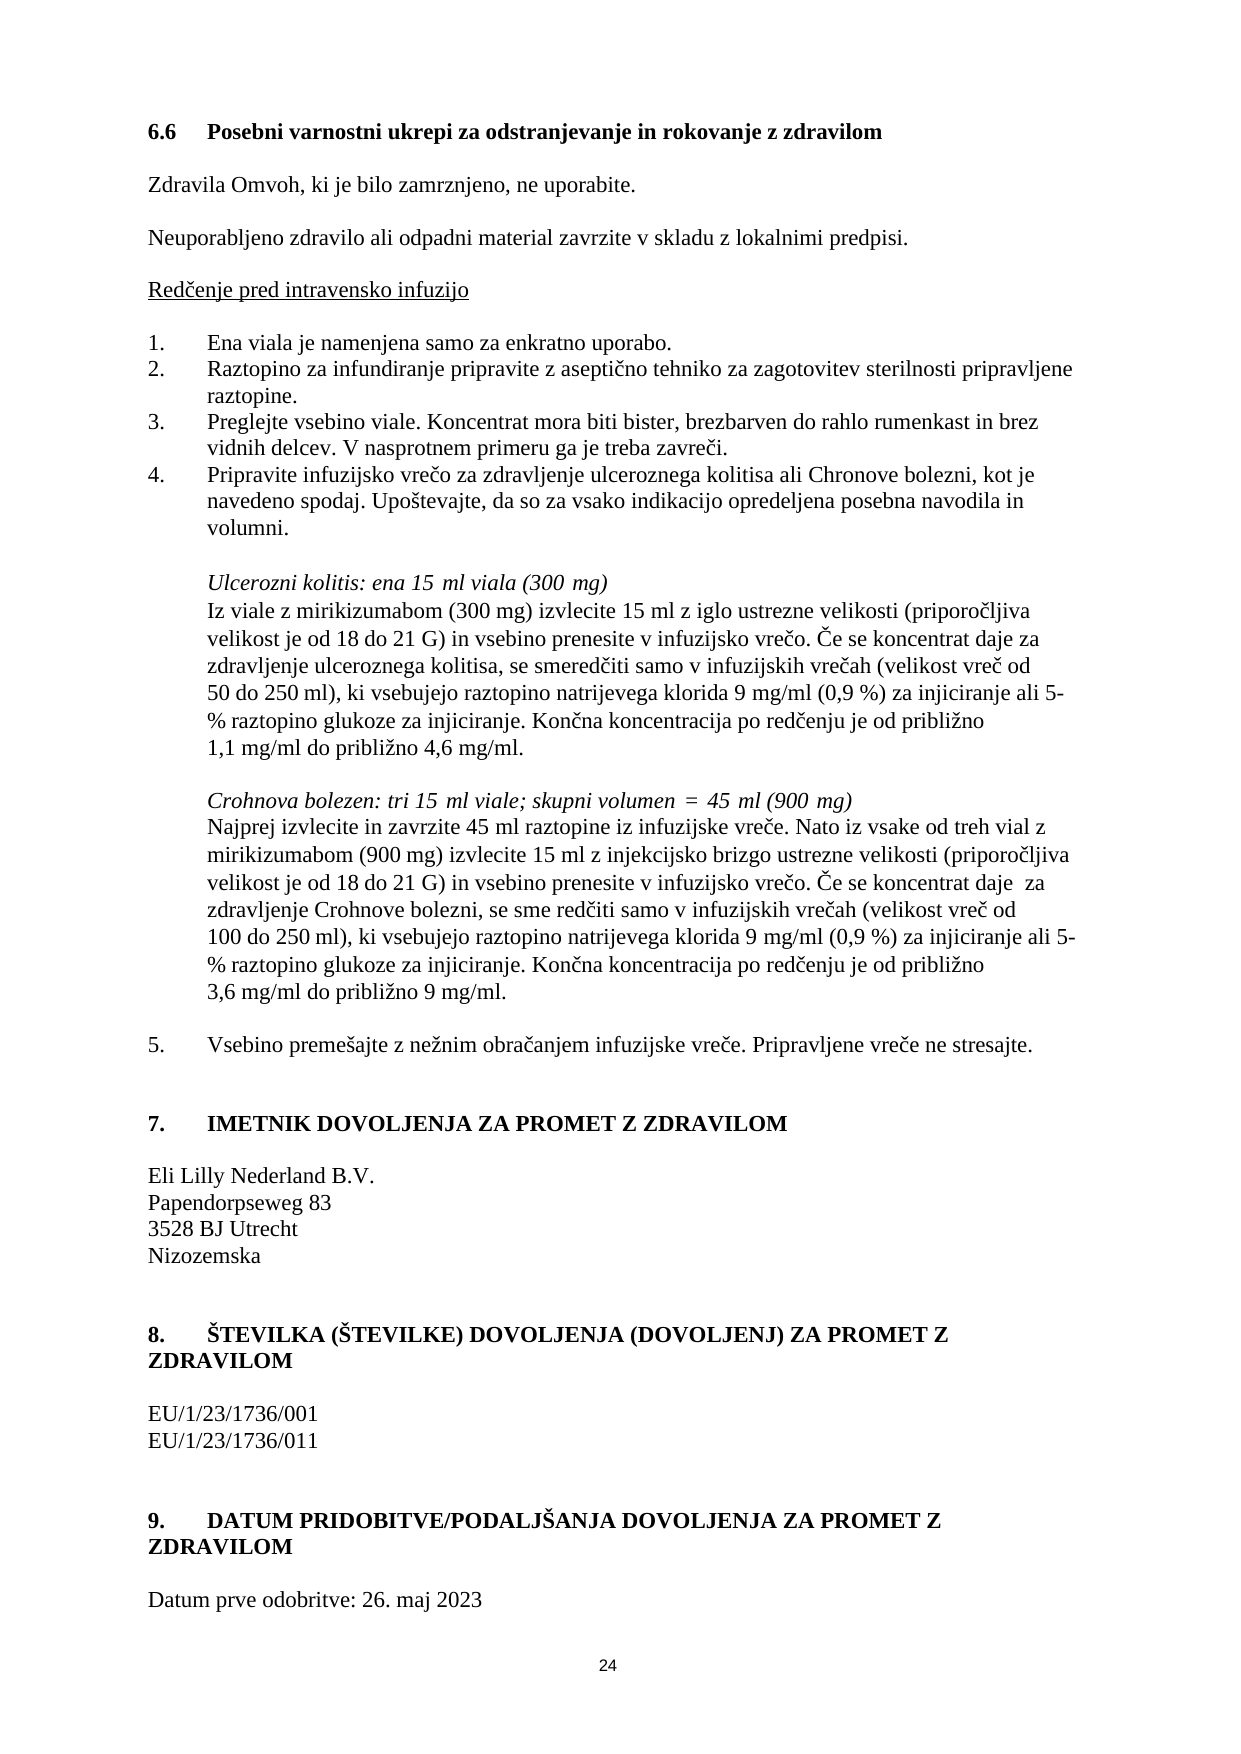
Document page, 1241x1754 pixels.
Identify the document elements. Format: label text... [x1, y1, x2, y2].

text Nizozemska [148, 1242, 1078, 1268]
list Datum prve odobritve: 26. maj 2023 [148, 1586, 1078, 1612]
text 9. DATUM PRIDOBITVE/PODALJŠANJA DOVOLJENJA ZA PROMET Z ZDRAVILOM [148, 1507, 1078, 1559]
list Vsebino premešajte z nežnim obračanjem infuzijske vreče. Pripravljene vreče ne stresajte. [148, 1031, 1078, 1057]
text Papendorpseweg 83 [148, 1189, 1078, 1215]
text Redčenje pred intravensko infuzijo [148, 276, 1078, 303]
text Eli Lilly Nederland B.V. [148, 1163, 1078, 1189]
list Najprej izvlecite in zavrzite 45 ml raztopine iz infuzijske vreče. Nato iz vsake od treh vial z mirikizumabom (900 mg) izvlecite 15 ml z injekcijsko brizgo ustrezne velikosti (priporočljiva velikost je od 18 do 21 G) in vsebino prenesite v infuzijsko vrečo. Če se koncentrat daje za zdravljenje Crohnove bolezni, se sme redčiti samo v infuzijskih vrečah (velikost vreč od 100 do 250 ml), ki vsebujejo raztopino natrijevega klorida 9 mg/ml (0,9 %) za injiciranje ali 5-% raztopino glukoze za injiciranje. Končna koncentracija po redčenju je od približno 3,6 mg/ml do približno 9 mg/ml. [207, 813, 1078, 1004]
text Crohnova bolezen: tri 15 ml viale; skupni volumen = 45 ml (900 mg) [207, 787, 1078, 813]
text EU/1/23/1736/011 [148, 1427, 1078, 1453]
list Pripravite infuzijsko vrečo za zdravljenje ulceroznega kolitisa ali Chronove bolezni, kot je navedeno spodaj. Upoštevajte, da so za vsako indikacijo opredeljena posebna navodila in volumni. Ulcerozni kolitis: ena 15 ml viala (300 mg) [148, 461, 1078, 596]
text Neuporabljeno zdravilo ali odpadni material zavrzite v skladu z lokalnimi predpisi. [148, 223, 1078, 250]
text EU/1/23/1736/001 [148, 1400, 1067, 1427]
text 7. IMETNIK DOVOLJENJA ZA PROMET Z ZDRAVILOM [148, 1110, 1078, 1136]
text 6.6 Posebni varnostni ukrepi za odstranjevanje in rokovanje z zdravilom [148, 118, 1078, 144]
list Ena viala je namenjena samo za enkratno uporabo. [148, 329, 1078, 355]
list Iz viale z mirikizumabom (300 mg) izvlecite 15 ml z iglo ustrezne velikosti (priporočljiva velikost je od 18 do 21 G) in vsebino prenesite v infuzijsko vrečo. Če se koncentrat daje za zdravljenje ulceroznega kolitisa, se smeredčiti samo v infuzijskih vrečah (velikost vreč od 50 do 250 ml), ki vsebujejo raztopino natrijevega klorida 9 mg/ml (0,9 %) za injiciranje ali 5-% raztopino glukoze za injiciranje. Končna koncentracija po redčenju je od približno 1,1 mg/ml do približno 4,6 mg/ml. [207, 596, 1078, 761]
text 8. ŠTEVILKA (ŠTEVILKE) DOVOLJENJA (DOVOLJENJ) ZA PROMET Z ZDRAVILOM [148, 1321, 1078, 1373]
list Raztopino za infundiranje pripravite z aseptično tehniko za zagotovitev sterilnosti pripravljene raztopine. [148, 355, 1078, 408]
list Preglejte vsebino viale. Koncentrat mora biti bister, brezbarven do rahlo rumenkast in brez vidnih delcev. V nasprotnem primeru ga je treba zavreči. [148, 408, 1078, 461]
text Zdravila Omvoh, ki je bilo zamrznjeno, ne uporabite. [148, 171, 1078, 197]
text 3528 BJ Utrecht [148, 1215, 1078, 1242]
